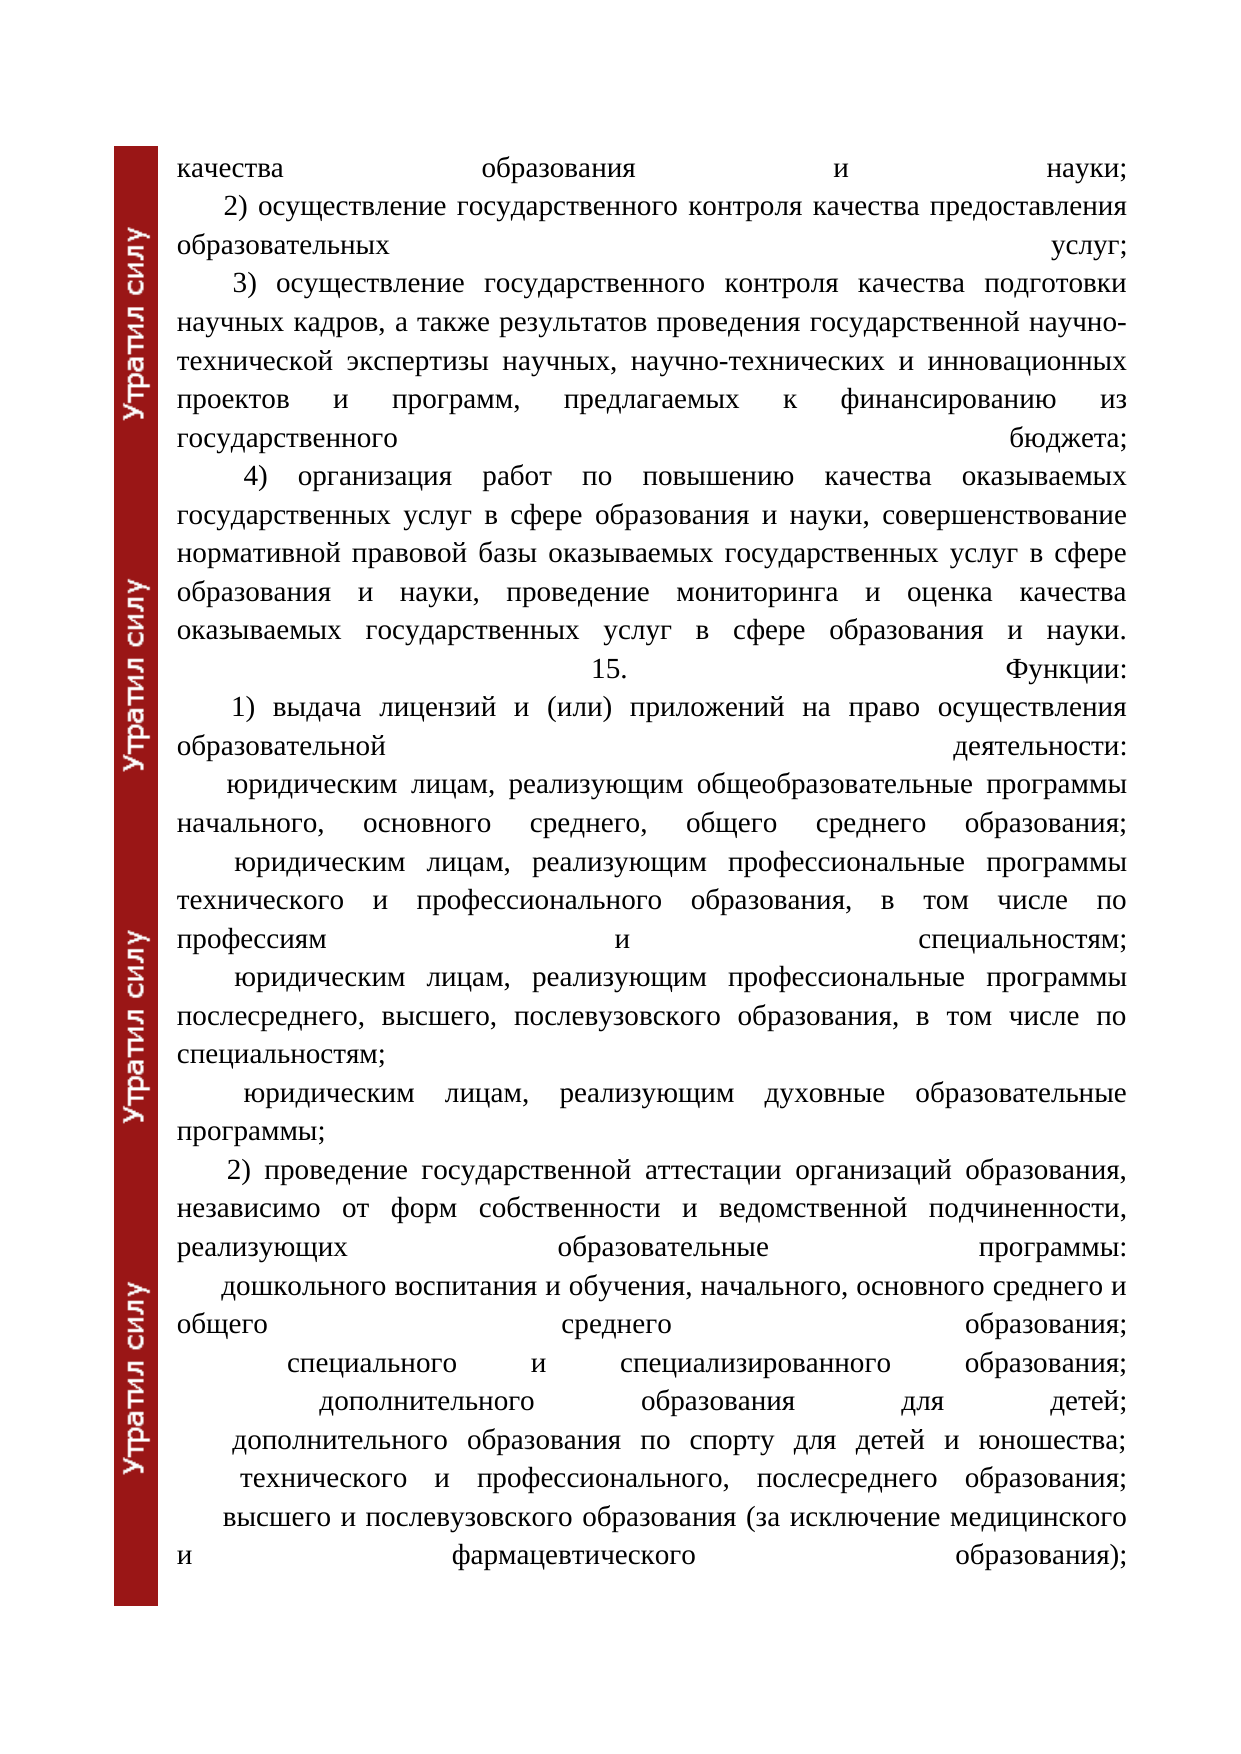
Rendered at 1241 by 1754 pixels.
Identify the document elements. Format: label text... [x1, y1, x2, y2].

picture [114, 146, 158, 150]
picture [114, 1571, 158, 1606]
